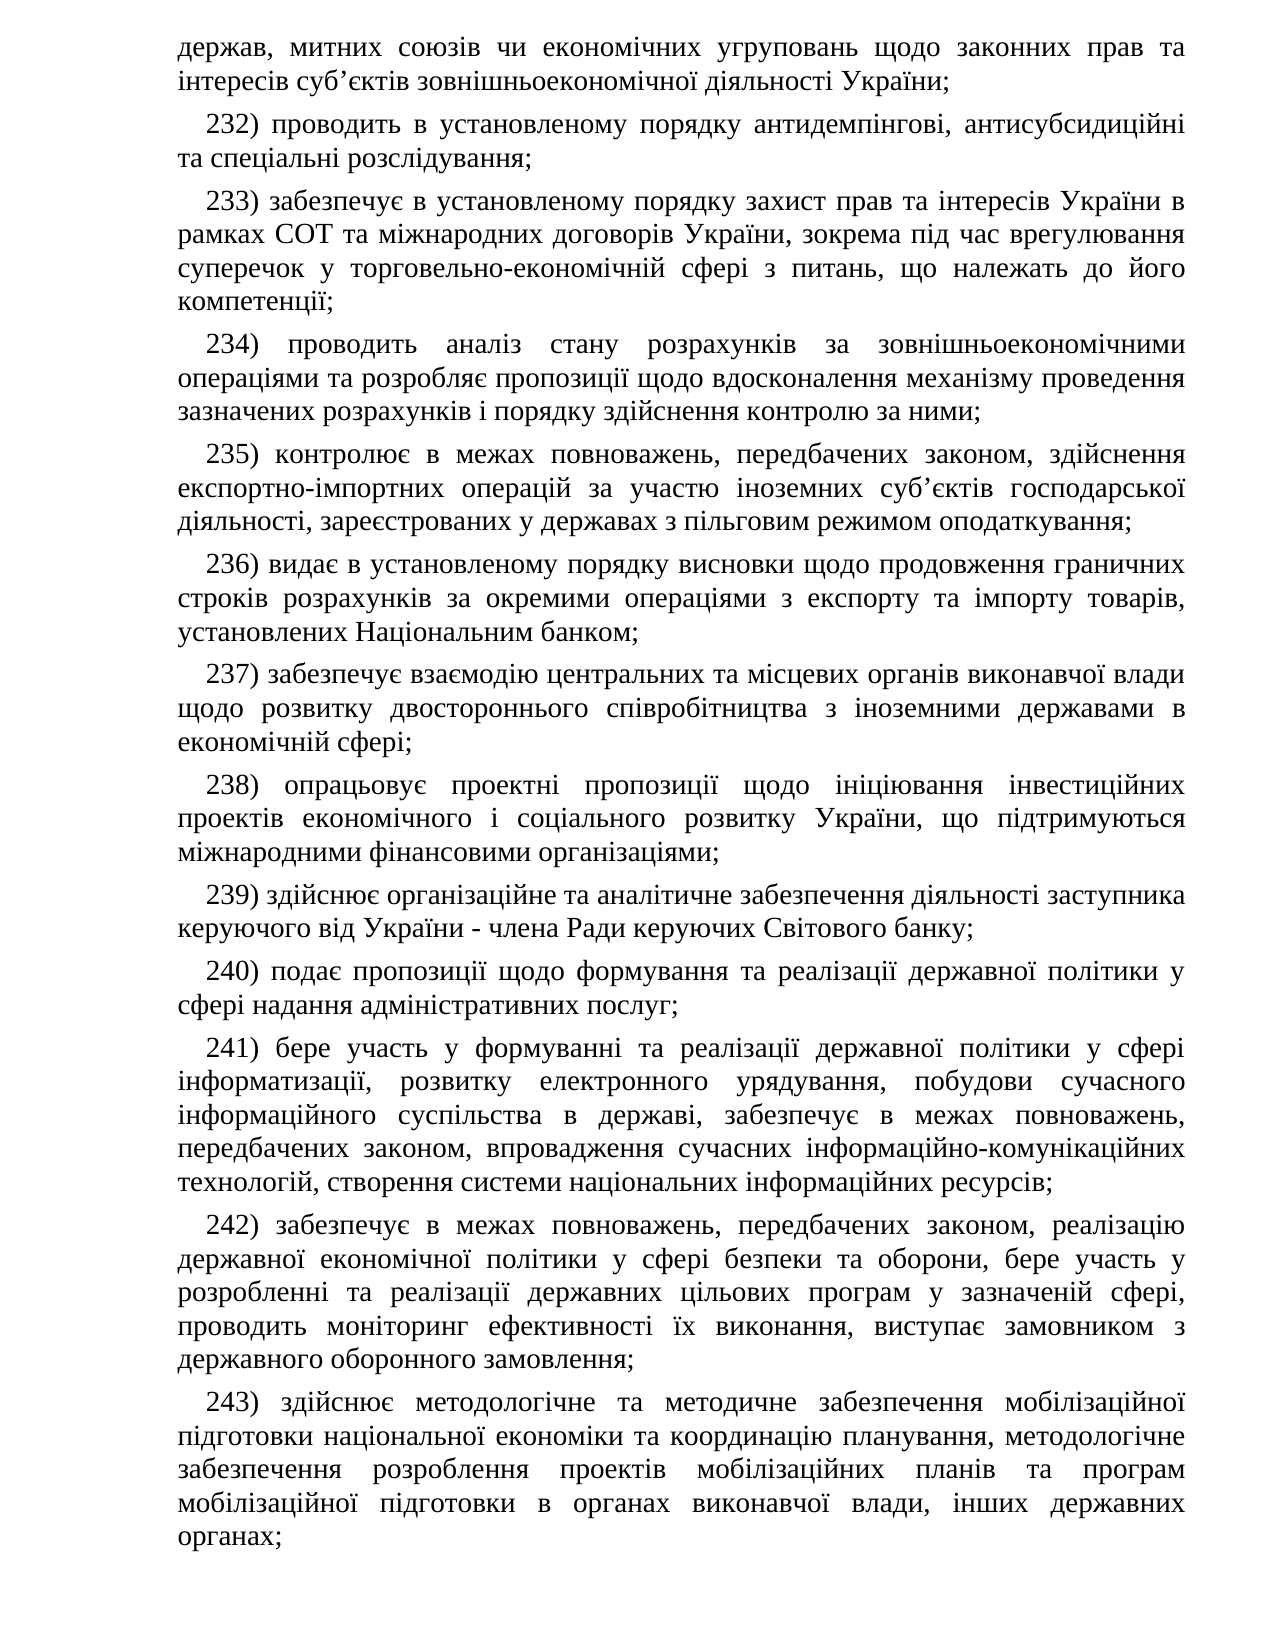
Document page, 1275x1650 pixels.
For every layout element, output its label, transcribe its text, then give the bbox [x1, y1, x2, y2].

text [177, 29, 1186, 97]
text 242) забезпечує в межах повноважень, передбачених законом, реалізацію державної економічної політики у сфері безпеки та оборони, бере участь у розробленні та реалізації державних цільових програм у зазначеній сфері, проводить моніторинг ефективності їх виконання, виступає замовником з державного оборонного замовлення; [177, 1207, 1186, 1375]
text 232) проводить в установленому порядку антидемпінгові, антисубсидиційні та спеціальні розслідування; [177, 106, 1186, 173]
text 237) забезпечує взаємодію центральних та місцевих органів виконавчої влади щодо розвитку двостороннього співробітництва з іноземними державами в економічній сфері; [177, 657, 1186, 757]
text 239) здійснює організаційне та аналітичне забезпечення діяльності заступника керуючого від України - члена Ради керуючих Світового банку; [177, 877, 1186, 944]
text 241) бере участь у формуванні та реалізації державної політики у сфері інформатизації, розвитку електронного урядування, побудови сучасного інформаційного суспільства в державі, забезпечує в межах повноважень, передбачених законом, впровадження сучасних інформаційно-комунікаційних технологій, створення системи національних інформаційних ресурсів; [177, 1030, 1186, 1198]
text 235) контролює в межах повноважень, передбачених законом, здійснення експортно-імпортних операцій за участю іноземних суб’єктів господарської діяльності, зареєстрованих у державах з пільговим режимом оподаткування; [177, 436, 1186, 537]
text 243) здійснює методологічне та методичне забезпечення мобілізаційної підготовки національної економіки та координацію планування, методологічне забезпечення розроблення проектів мобілізаційних планів та програм мобілізаційної підготовки в органах виконавчої влади, інших державних органах; [177, 1384, 1186, 1552]
text 236) видає в установленому порядку висновки щодо продовження граничних строків розрахунків за окремими операціями з експорту та імпорту товарів, установлених Національним банком; [177, 547, 1186, 647]
text 234) проводить аналіз стану розрахунків за зовнішньоекономічними операціями та розробляє пропозиції щодо вдосконалення механізму проведення зазначених розрахунків і порядку здійснення контролю за ними; [177, 326, 1186, 427]
text 233) забезпечує в установленому порядку захист прав та інтересів України в рамках СОТ та міжнародних договорів України, зокрема під час врегулювання суперечок у торговельно-економічній сфері з питань, що належать до його компетенції; [177, 183, 1186, 317]
text 238) опрацьовує проектні пропозиції щодо ініціювання інвестиційних проектів економічного і соціального розвитку України, що підтримуються міжнародними фінансовими організаціями; [177, 767, 1186, 867]
text 240) подає пропозиції щодо формування та реалізації державної політики у сфері надання адміністративних послуг; [177, 953, 1186, 1021]
